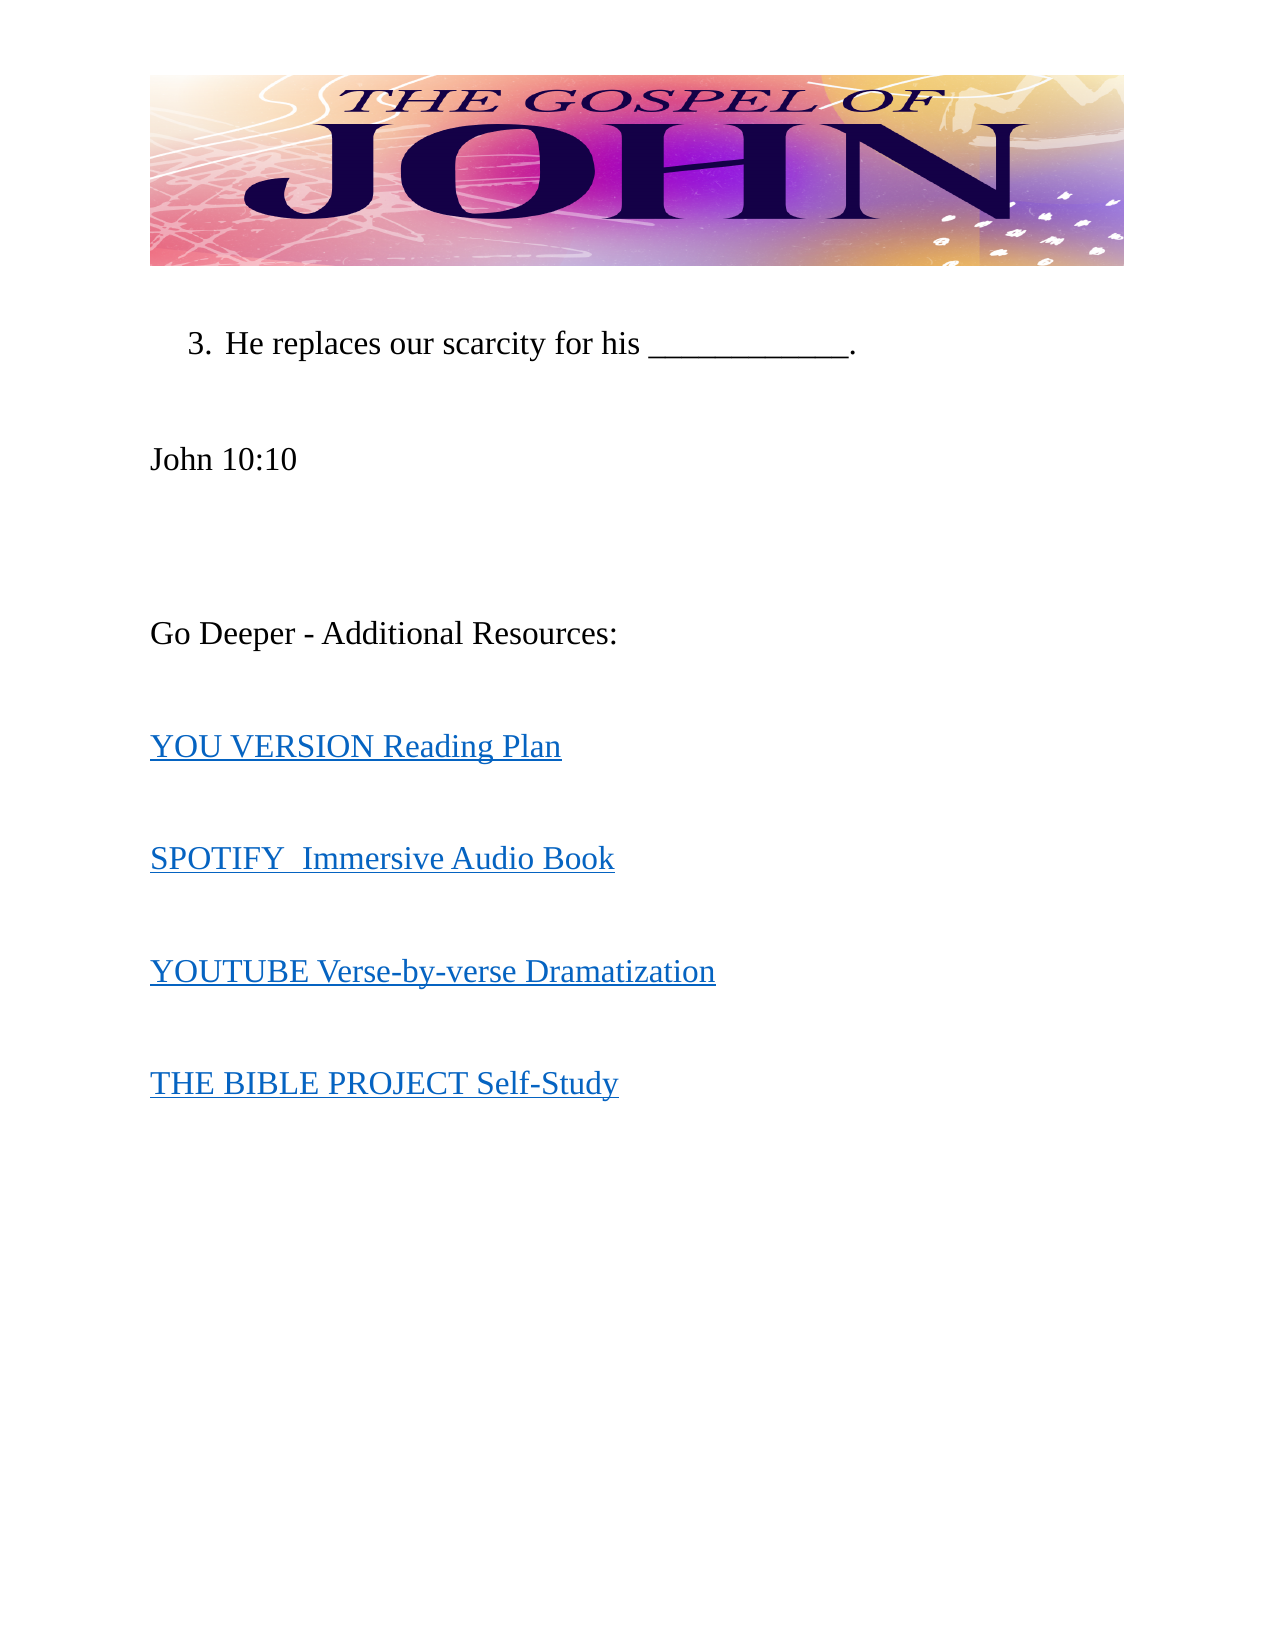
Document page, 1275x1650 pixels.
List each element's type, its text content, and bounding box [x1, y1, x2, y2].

text YOUTUBE Verse-by-verse Dramatization [150, 951, 1125, 989]
text YOU VERSION Reading Plan [150, 726, 1125, 764]
picture [150, 75, 1124, 266]
text SPOTIFY Immersive Audio Book [150, 838, 1125, 877]
text Go Deeper - Additional Resources: [150, 613, 1125, 652]
list He replaces our scarcity for his ____________. [187, 323, 1125, 362]
text John 10:10 [150, 439, 1125, 478]
text THE BIBLE PROJECT Self-Study [150, 1063, 1125, 1102]
